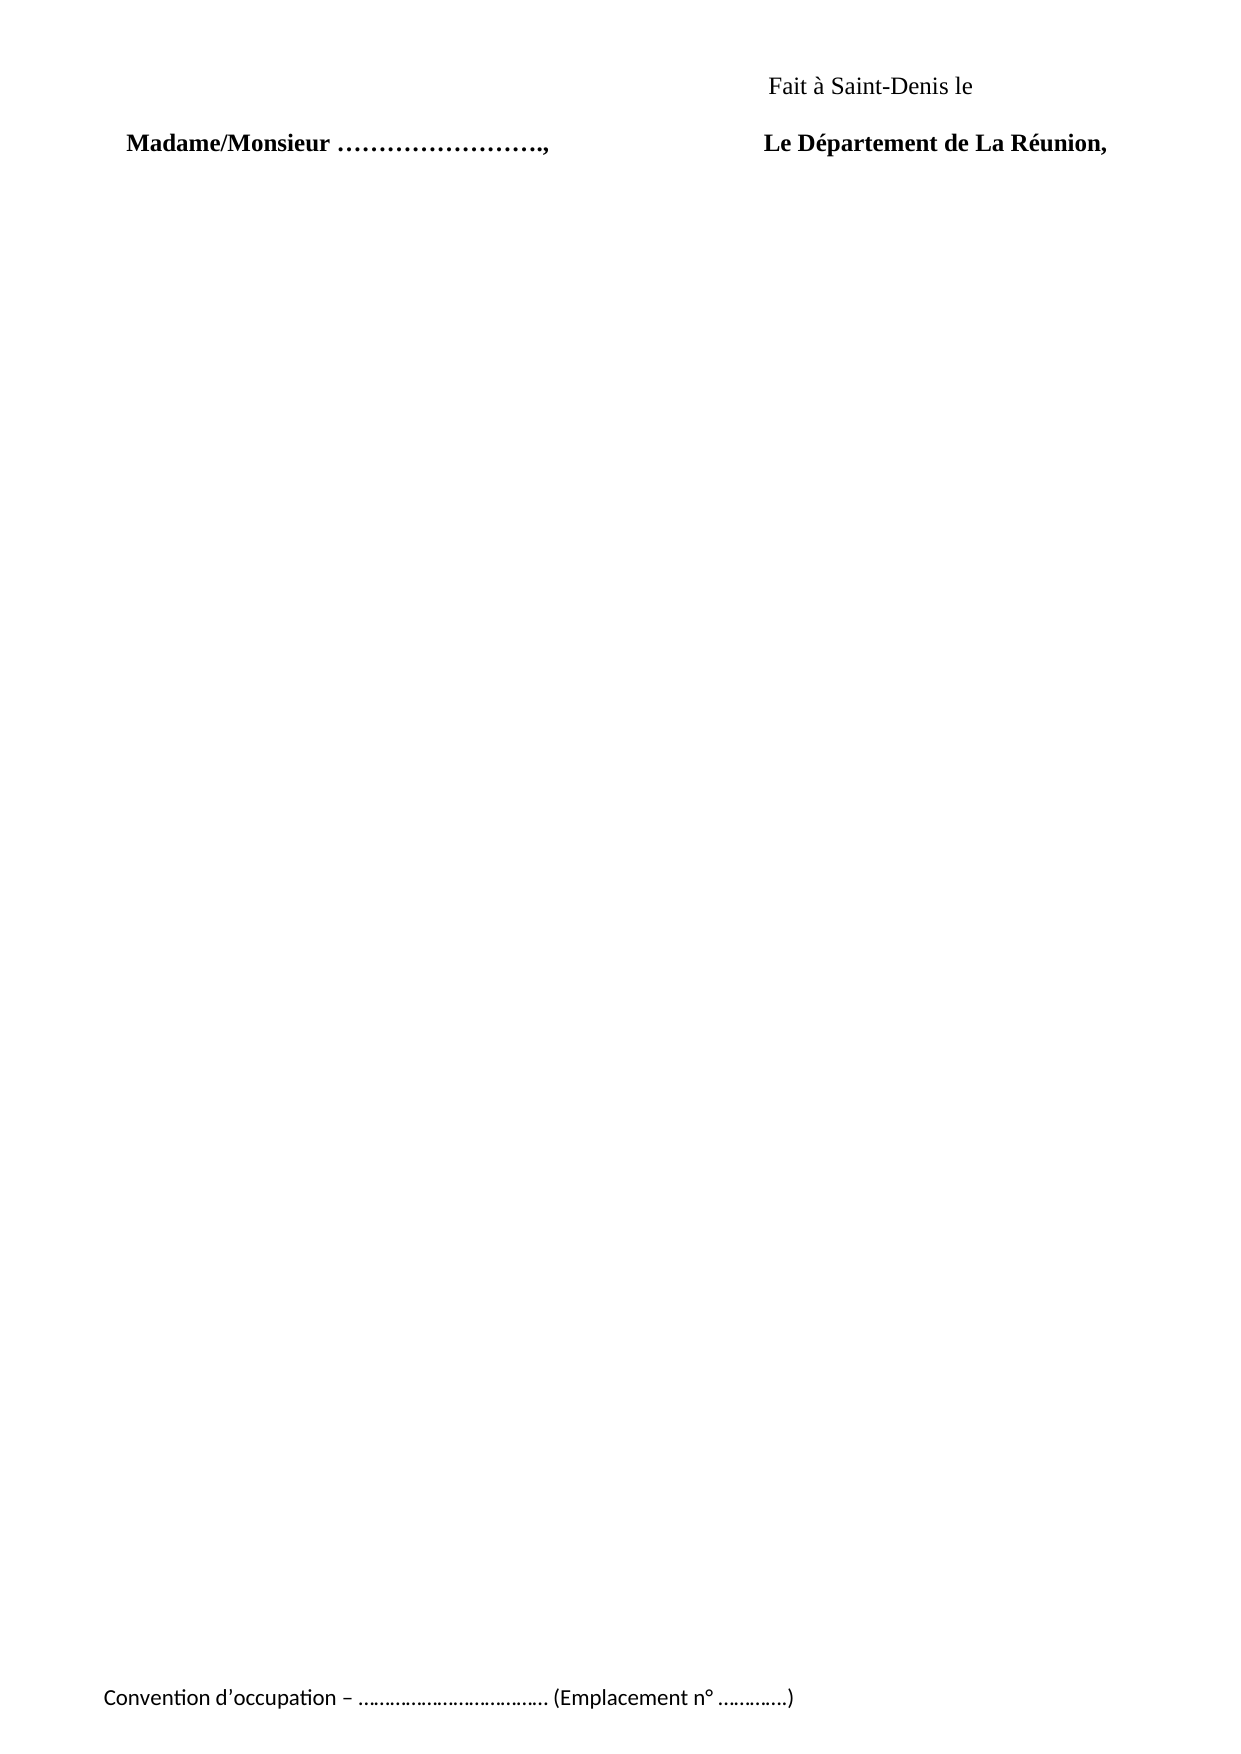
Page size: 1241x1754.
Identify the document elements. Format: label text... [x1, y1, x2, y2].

text Fait à Saint-Denis le [768, 71, 1137, 99]
table_header Le Département de La Réunion, [621, 128, 1137, 157]
table_header Madame/Monsieur ……………………., [115, 128, 621, 157]
